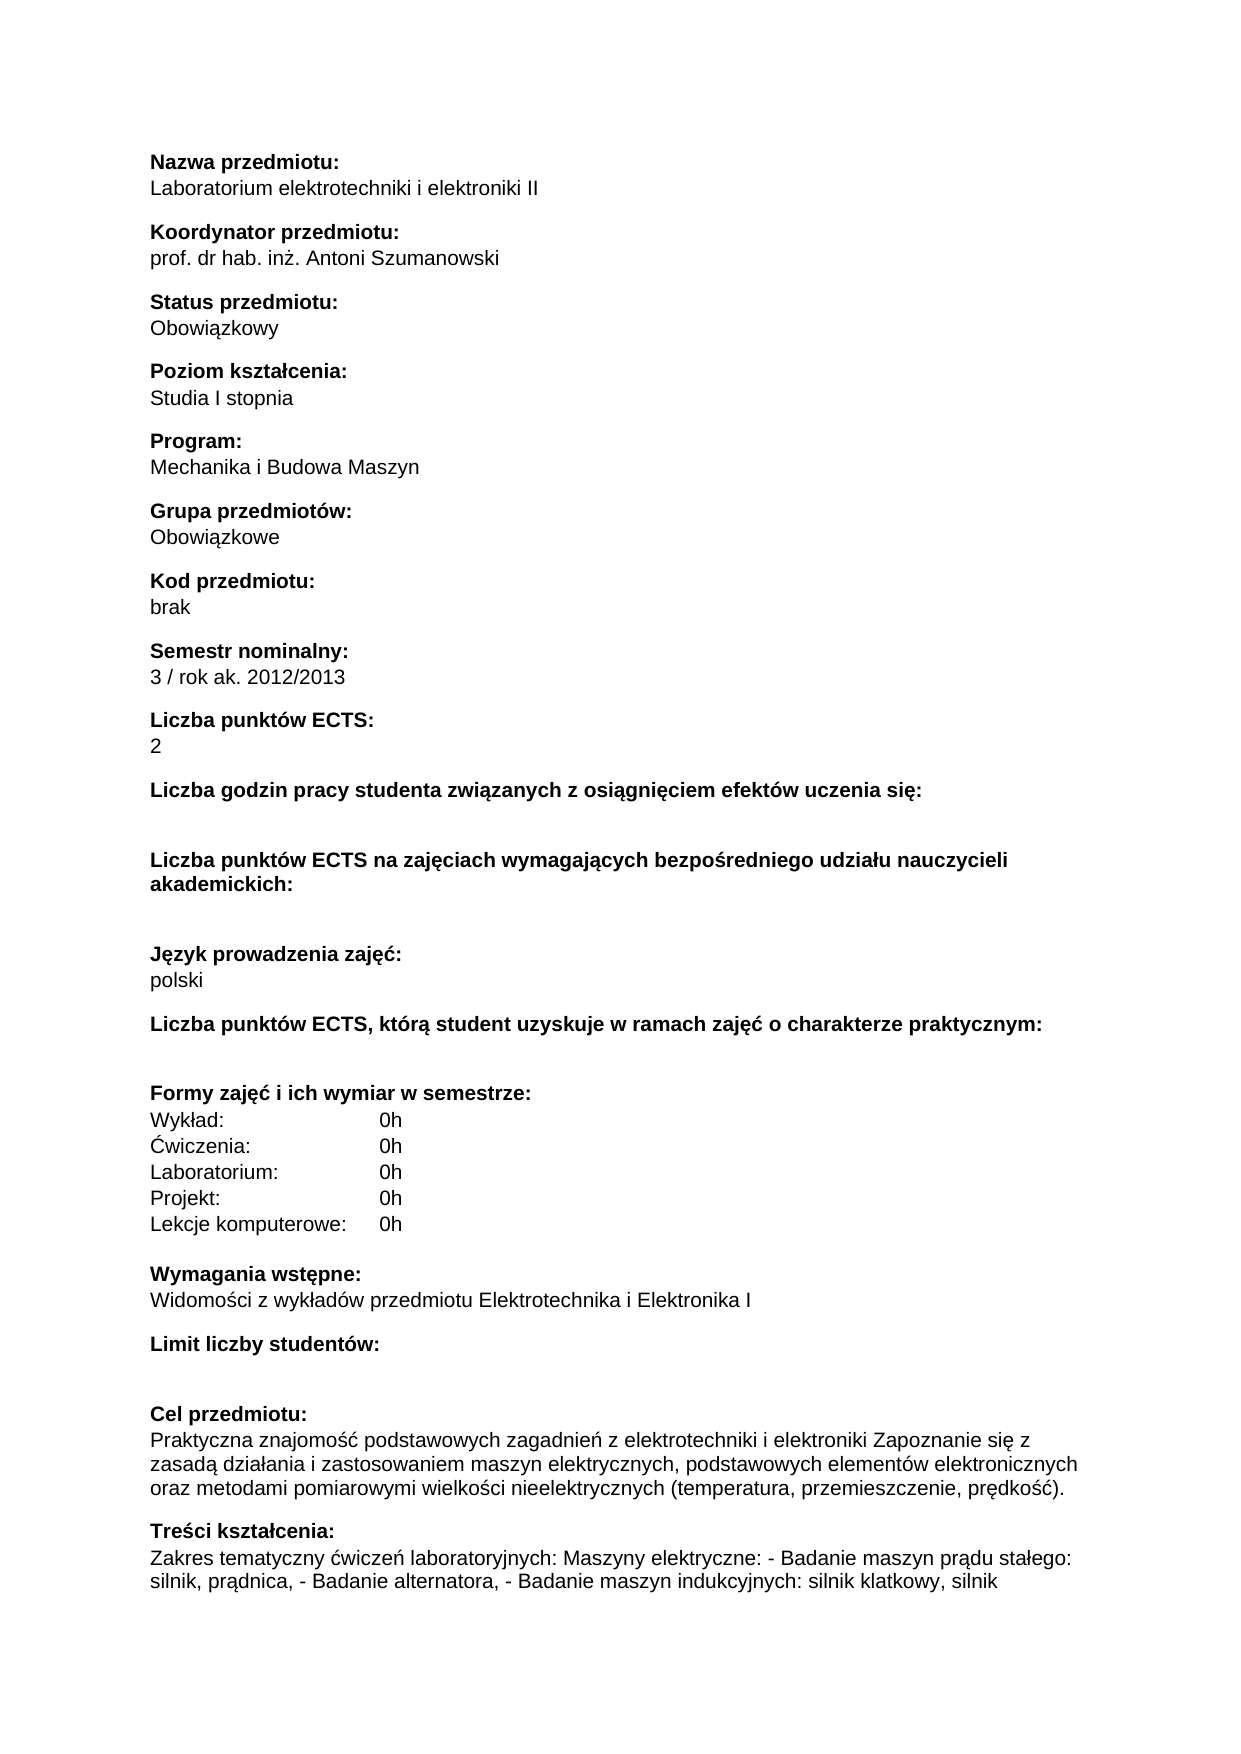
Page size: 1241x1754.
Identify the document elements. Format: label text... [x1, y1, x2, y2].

text Limit liczby studentów: [150, 1332, 1090, 1356]
table_cell 0h [369, 1184, 597, 1210]
table_header 0h [369, 1108, 597, 1132]
text Obowiązkowe [150, 525, 1090, 549]
table_cell 0h [369, 1210, 597, 1236]
text brak [150, 595, 1090, 619]
text Nazwa przedmiotu: [150, 150, 1090, 174]
table_cell 0h [369, 1158, 597, 1184]
text Treści kształcenia: [150, 1519, 1090, 1543]
text Język prowadzenia zajęć: [150, 942, 1090, 966]
text Formy zajęć i ich wymiar w semestrze: [150, 1081, 1090, 1105]
text Grupa przedmiotów: [150, 499, 1090, 523]
text Status przedmiotu: [150, 289, 1090, 313]
text Studia I stopnia [150, 385, 1090, 409]
text Obowiązkowy [150, 316, 1090, 339]
text Wymagania wstępne: [150, 1262, 1090, 1286]
table_cell Laboratorium: [140, 1160, 367, 1184]
table_cell Lekcje komputerowe: [140, 1212, 367, 1236]
text Liczba punktów ECTS na zajęciach wymagających bezpośredniego udziału nauczycieli akademickich: [150, 848, 1090, 896]
text prof. dr hab. inż. Antoni Szumanowski [150, 246, 1090, 270]
table_cell 0h [369, 1132, 597, 1158]
text Widomości z wykładów przedmiotu Elektrotechnika i Elektronika I [150, 1288, 1090, 1312]
table_cell Ćwiczenia: [140, 1134, 367, 1158]
text Liczba punktów ECTS, którą student uzyskuje w ramach zajęć o charakterze praktycznym: [150, 1011, 1090, 1035]
text polski [150, 968, 1090, 992]
text Poziom kształcenia: [150, 359, 1090, 383]
text 2 [150, 734, 1090, 758]
text Mechanika i Budowa Maszyn [150, 455, 1090, 479]
text Praktyczna znajomość podstawowych zagadnień z elektrotechniki i elektroniki Zapoznanie się z zasadą działania i zastosowaniem maszyn elektrycznych, podstawowych elementów elektronicznych oraz metodami pomiarowymi wielkości nieelektrycznych (temperatura, przemieszczenie, prędkość). [150, 1428, 1090, 1499]
text Semestr nominalny: [150, 638, 1090, 662]
text Laboratorium elektrotechniki i elektroniki II [150, 176, 1090, 200]
text Liczba godzin pracy studenta związanych z osiągnięciem efektów uczenia się: [150, 778, 1090, 802]
text Koordynator przedmiotu: [150, 220, 1090, 244]
text Cel przedmiotu: [150, 1402, 1090, 1426]
text Program: [150, 429, 1090, 453]
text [150, 1545, 1090, 1593]
text Liczba punktów ECTS: [150, 708, 1090, 732]
text Kod przedmiotu: [150, 569, 1090, 593]
text 3 / rok ak. 2012/2013 [150, 664, 1090, 688]
table_cell Projekt: [140, 1186, 367, 1210]
table_header Wykład: [140, 1108, 367, 1132]
